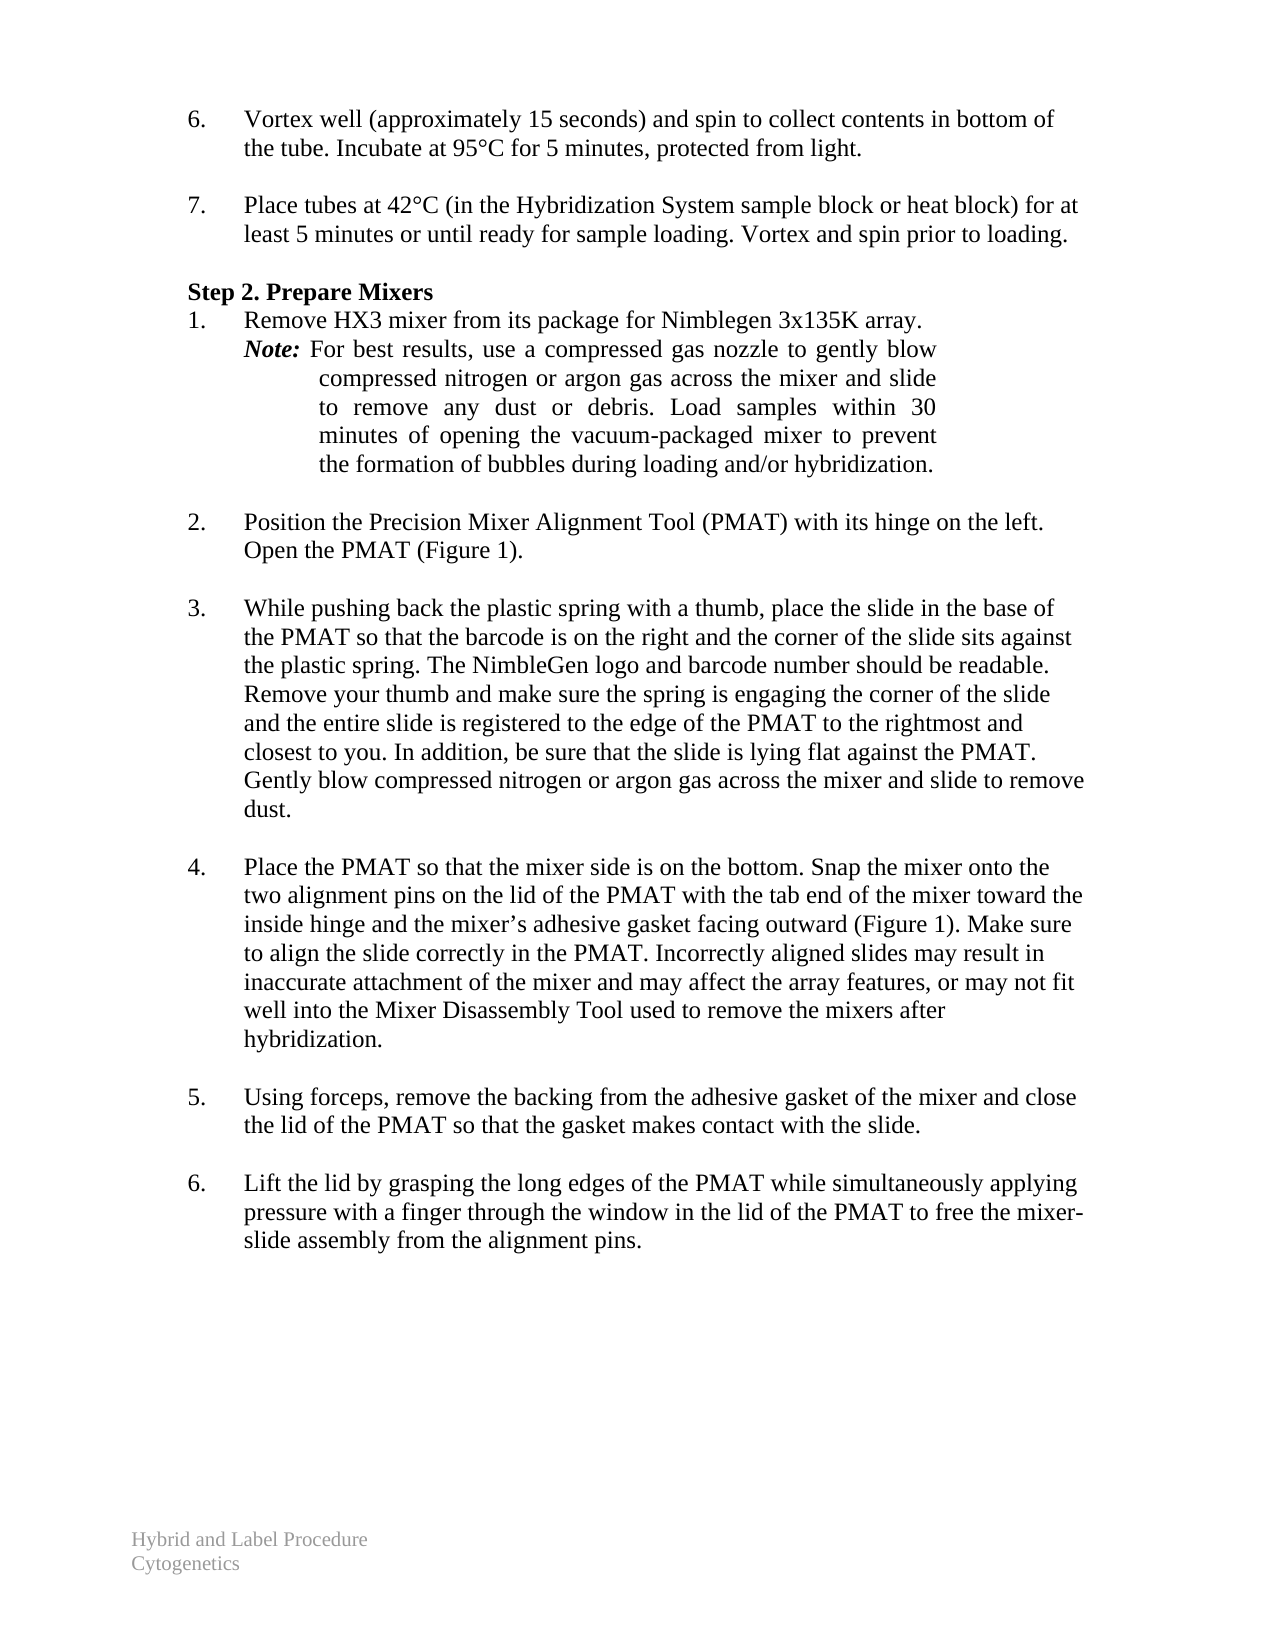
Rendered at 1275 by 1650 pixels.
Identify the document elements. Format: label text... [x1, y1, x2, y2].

list Place tubes at 42°C (in the Hybridization System sample block or heat block) for at least 5 minutes or until ready for sample loading. Vortex and spin prior to loading. [187, 190, 1087, 248]
list Remove HX3 mixer from its package for Nimblegen 3x135K array. [187, 305, 1087, 334]
list Place the PMAT so that the mixer side is on the bottom. Snap the mixer onto the two alignment pins on the lid of the PMAT with the tab end of the mixer toward the inside hinge and the mixer’s adhesive gasket facing outward (Figure 1). Make sure to align the slide correctly in the PMAT. Incorrectly aligned slides may result in inaccurate attachment of the mixer and may affect the array features, or may not fit well into the Mixer Disassembly Tool used to remove the mixers after hybridization. [187, 852, 1087, 1053]
list Lift the lid by grasping the long edges of the PMAT while simultaneously applying pressure with a finger through the window in the lid of the PMAT to free the mixer-slide assembly from the alignment pins. [187, 1168, 1087, 1254]
text Step 2. Prepare Mixers [187, 277, 1087, 305]
list Using forceps, remove the backing from the adhesive gasket of the mixer and close the lid of the PMAT so that the gasket makes contact with the slide. [187, 1082, 1087, 1139]
list Position the Precision Mixer Alignment Tool (PMAT) with its hinge on the left. Open the PMAT (Figure 1). [187, 507, 1087, 564]
text Note: For best results, use a compressed gas nozzle to gently blow compressed nitrogen or argon gas across the mixer and slide to remove any dust or debris. Load samples within 30 minutes of opening the vacuum-packaged mixer to prevent the formation of bubbles during loading and/or hybridization. [244, 334, 937, 478]
list While pushing back the plastic spring with a thumb, place the slide in the base of the PMAT so that the barcode is on the right and the corner of the slide sits against the plastic spring. The NimbleGen logo and barcode number should be readable. Remove your thumb and make sure the spring is engaging the corner of the slide and the entire slide is registered to the edge of the PMAT to the rightmost and closest to you. In addition, be sure that the slide is lying flat against the PMAT. Gently blow compressed nitrogen or argon gas across the mixer and slide to remove dust. [187, 593, 1087, 823]
list Vortex well (approximately 15 seconds) and spin to collect contents in bottom of the tube. Incubate at 95°C for 5 minutes, protected from light. [187, 104, 1087, 162]
